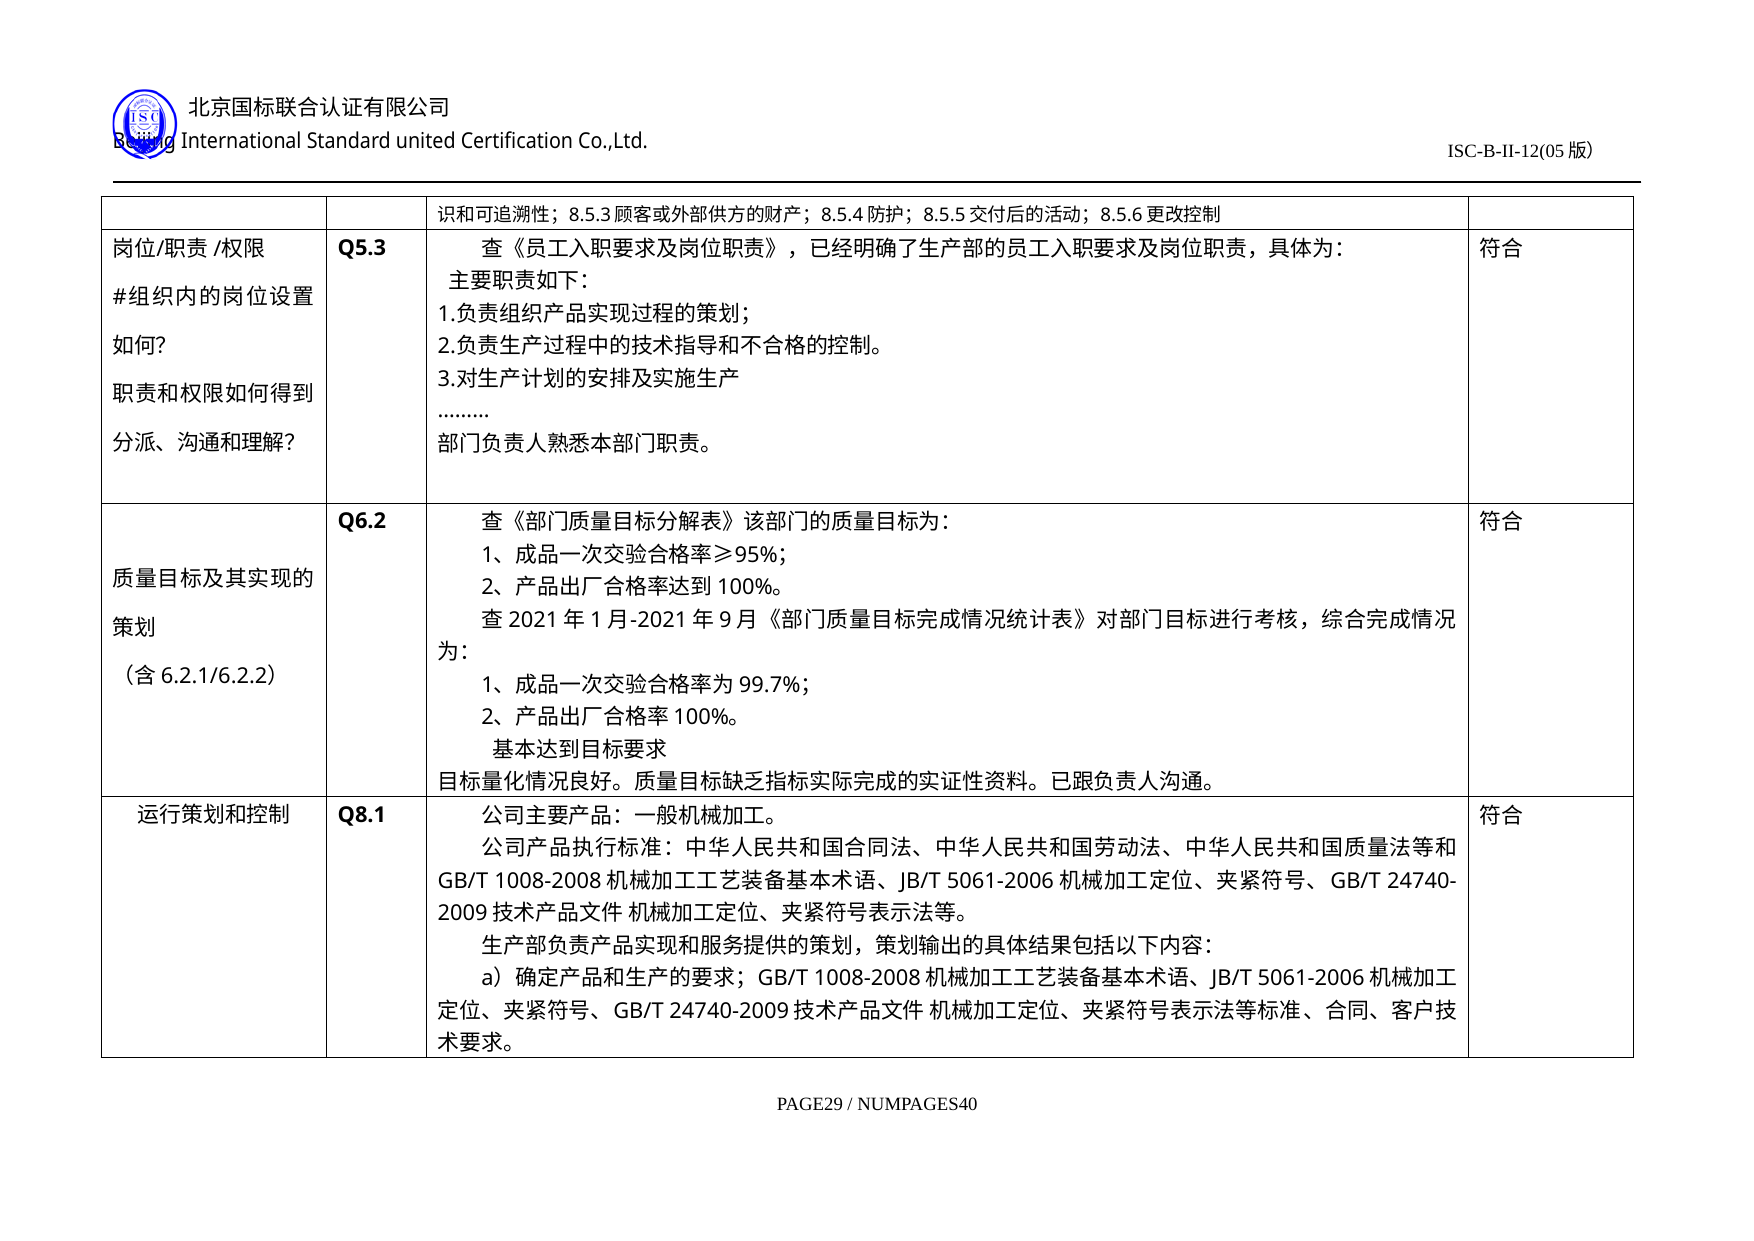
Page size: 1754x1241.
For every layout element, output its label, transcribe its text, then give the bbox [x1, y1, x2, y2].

table_cell Q5.3 [327, 230, 426, 503]
table_cell 符合 [1469, 797, 1633, 1057]
table_cell 查《员工入职要求及岗位职责》，已经明确了生产部的员工入职要求及岗位职责，具体为： 主要职责如下： 1.负责组织产品实现过程的策划； 2.负责生产过程中的技术指导和不合格的控制。 3.对生产计划的安排及实施生产 ……… 部门负责人熟悉本部门职责。 [427, 230, 1468, 503]
table_cell 符合 [1469, 230, 1633, 503]
table_cell 审核条款：QMS-2015 5.3组织的角色、职责和权限；6.2质量目标及其实现的策划；8.1运行策划和控制；8.5.1生产和服务提供的控制；8.5.2标识和可追溯性；8.5.3顾客或外部供方的财产；8.5.4防护；8.5.5交付后的活动；8.5.6更改控制 [427, 197, 1468, 229]
table_cell 符合 [1469, 504, 1633, 796]
table_cell Q8.1 [327, 797, 426, 1057]
picture [112, 89, 180, 158]
table_cell 岗位/职责 /权限 #组织内的岗位设置如何？ 职责和权限如何得到分派、沟通和理解？ [102, 230, 326, 503]
table_cell 质量目标及其实现的策划 （含6.2.1/6.2.2） [102, 504, 326, 796]
table_cell 查《部门质量目标分解表》该部门的质量目标为： 1、成品一次交验合格率≥95%； 2、产品出厂合格率达到100%。 查2021年1月-2021年9月《部门质量目标完成情况统计表》对部门目标进行考核，综合完成情况为： 1、成品一次交验合格率为99.7%； 2、产品出厂合格率100%。 基本达到目标要求 目标量化情况良好。质量目标缺乏指标实际完成的实证性资料。已跟负责人沟通。 [427, 504, 1468, 796]
table_cell Q6.2 [327, 504, 426, 796]
table_cell 运行策划和控制 [102, 797, 326, 1057]
